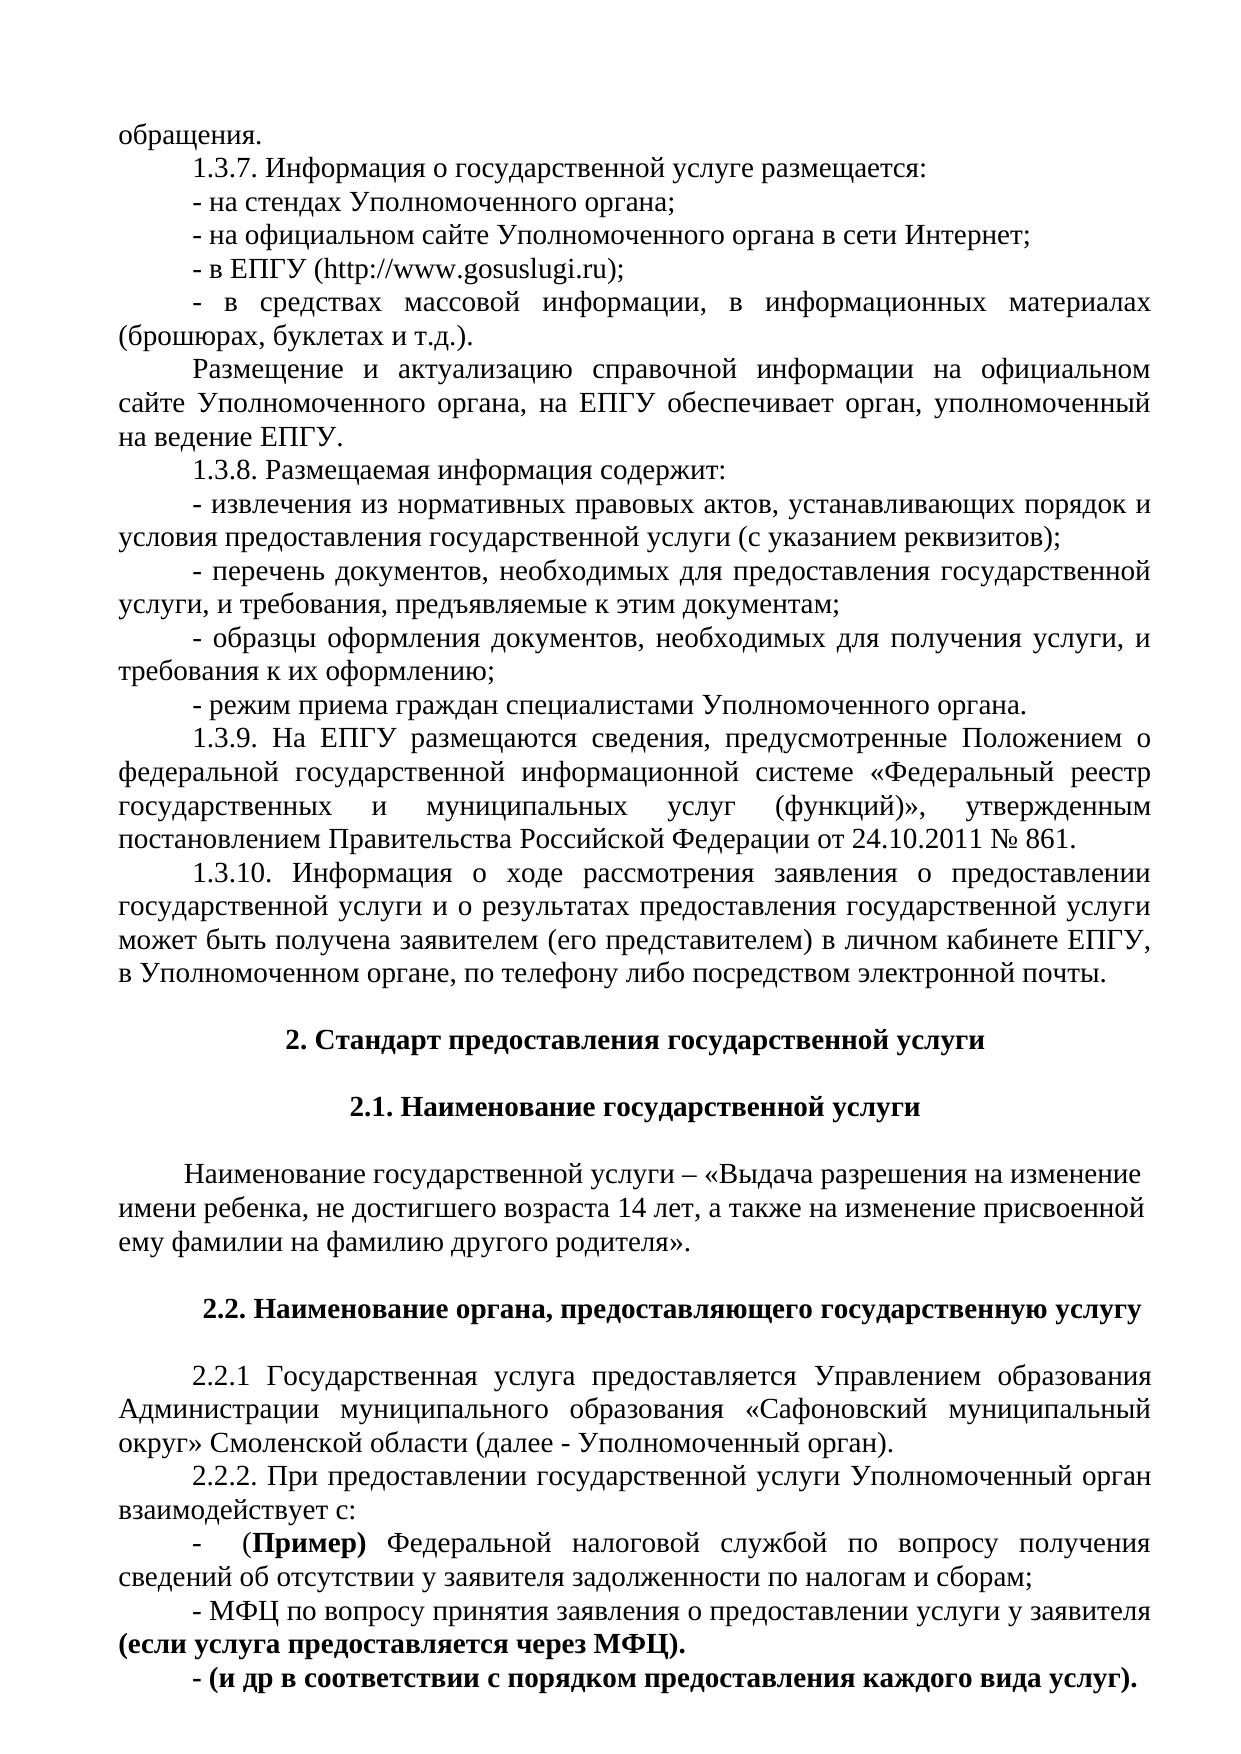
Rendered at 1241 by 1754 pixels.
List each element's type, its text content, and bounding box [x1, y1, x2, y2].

text - (Пример) Федеральной налоговой службой по вопросу получения сведений об отсутствии у заявителя задолженности по налогам и сборам; [118, 1526, 1152, 1593]
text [118, 117, 1152, 150]
text - извлечения из нормативных правовых актов, устанавливающих порядок и условия предоставления государственной услуги (с указанием реквизитов); [118, 486, 1152, 553]
text - на стендах Уполномоченного органа; [118, 184, 1152, 217]
text 2.1. Наименование государственной услуги [118, 1089, 1152, 1123]
text 1.3.7. Информация о государственной услуге размещается: [118, 150, 1152, 184]
text 1.3.10. Информация о ходе рассмотрения заявления о предоставлении государственной услуги и о результатах предоставления государственной услуги может быть получена заявителем (его представителем) в личном кабинете ЕПГУ, в Уполномоченном органе, по телефону либо посредством электронной почты. [118, 855, 1152, 989]
text 2. Стандарт предоставления государственной услуги [118, 1022, 1152, 1056]
text - (и др в соответствии с порядком предоставления каждого вида услуг). [118, 1660, 1152, 1693]
text Наименование государственной услуги – «Выдача разрешения на изменение имени ребенка, не достигшего возраста 14 лет, а также на изменение присвоенной ему фамилии на фамилию другого родителя». [118, 1157, 1152, 1257]
text 1.3.9. На ЕПГУ размещаются сведения, предусмотренные Положением о федеральной государственной информационной системе «Федеральный реестр государственных и муниципальных услуг (функций)», утвержденным постановлением Правительства Российской Федерации от 24.10.2011 № 861. [118, 721, 1152, 855]
text 2.2. Наименование органа, предоставляющего государственную услугу [118, 1291, 1152, 1324]
text - режим приема граждан специалистами Уполномоченного органа. [118, 687, 1152, 721]
text - в ЕПГУ (http://www.gosuslugi.ru); [118, 251, 1152, 284]
text 2.2.2. При предоставлении государственной услуги Уполномоченный орган взаимодействует с: [118, 1458, 1152, 1526]
text Размещение и актуализацию справочной информации на официальном сайте Уполномоченного органа, на ЕПГУ обеспечивает орган, уполномоченный на ведение ЕПГУ. [118, 352, 1152, 452]
text - образцы оформления документов, необходимых для получения услуги, и требования к их оформлению; [118, 620, 1152, 687]
text - МФЦ по вопросу принятия заявления о предоставлении услуги у заявителя (если услуга предоставляется через МФЦ). [118, 1593, 1152, 1660]
text 2.2.1 Государственная услуга предоставляется Управлением образования Администрации муниципального образования «Сафоновский муниципальный округ» Смоленской области (далее - Уполномоченный орган). [118, 1358, 1152, 1458]
text - перечень документов, необходимых для предоставления государственной услуги, и требования, предъявляемые к этим документам; [118, 553, 1152, 620]
text 1.3.8. Размещаемая информация содержит: [118, 452, 1152, 486]
text - в средствах массовой информации, в информационных материалах (брошюрах, буклетах и т.д.). [118, 284, 1152, 352]
text - на официальном сайте Уполномоченного органа в сети Интернет; [118, 217, 1152, 251]
